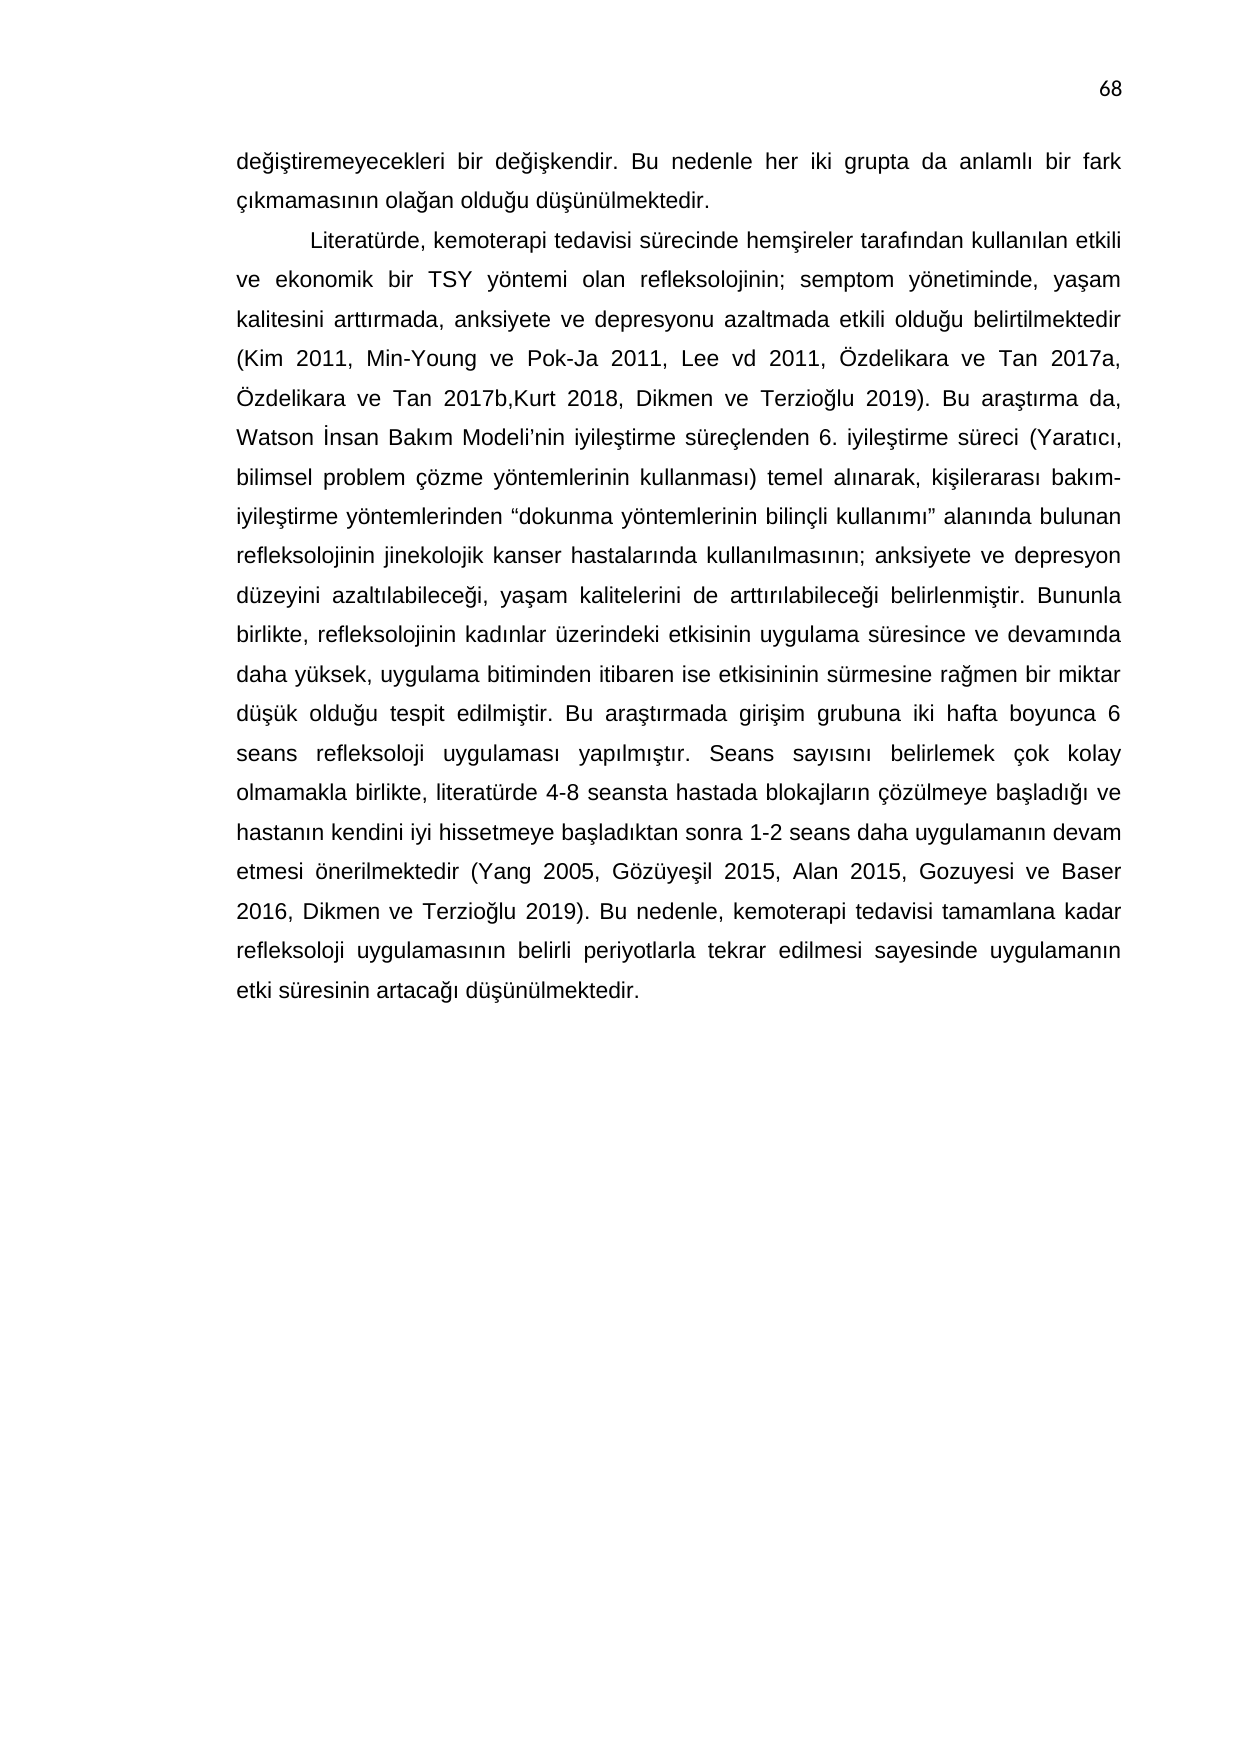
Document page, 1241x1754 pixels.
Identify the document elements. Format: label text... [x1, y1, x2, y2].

text Literatürde, kemoterapi tedavisi sürecinde hemşireler tarafından kullanılan etkili ve ekonomik bir TSY yöntemi olan refleksolojinin; semptom yönetiminde, yaşam kalitesini arttırmada, anksiyete ve depresyonu azaltmada etkili olduğu belirtilmektedir (Kim 2011, Min-Young ve Pok-Ja 2011, Lee vd 2011, Özdelikara ve Tan 2017a, Özdelikara ve Tan 2017b,Kurt 2018, Dikmen ve Terzioğlu 2019). Bu araştırma da, Watson İnsan Bakım Modeli’nin iyileştirme süreçlenden 6. iyileştirme süreci (Yaratıcı, bilimsel problem çözme yöntemlerinin kullanması) temel alınarak, kişilerarası bakım-iyileştirme yöntemlerinden “dokunma yöntemlerinin bilinçli kullanımı” alanında bulunan refleksolojinin jinekolojik kanser hastalarında kullanılmasının; anksiyete ve depresyon düzeyini azaltılabileceği, yaşam kalitelerini de arttırılabileceği belirlenmiştir. Bununla birlikte, refleksolojinin kadınlar üzerindeki etkisinin uygulama süresince ve devamında daha yüksek, uygulama bitiminden itibaren ise etkisininin sürmesine rağmen bir miktar düşük olduğu tespit edilmiştir. Bu araştırmada girişim grubuna iki hafta boyunca 6 seans refleksoloji uygulaması yapılmıştır. Seans sayısını belirlemek çok kolay olmamakla birlikte, literatürde 4-8 seansta hastada blokajların çözülmeye başladığı ve hastanın kendini iyi hissetmeye başladıktan sonra 1-2 seans daha uygulamanın devam etmesi önerilmektedir (Yang 2005, Gözüyeşil 2015, Alan 2015, Gozuyesi ve Baser 2016, Dikmen ve Terzioğlu 2019). Bu nedenle, kemoterapi tedavisi tamamlana kadar refleksoloji uygulamasının belirli periyotlarla tekrar edilmesi sayesinde uygulamanın etki süresinin artacağı düşünülmektedir. [236, 227, 1122, 1003]
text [236, 148, 1122, 213]
